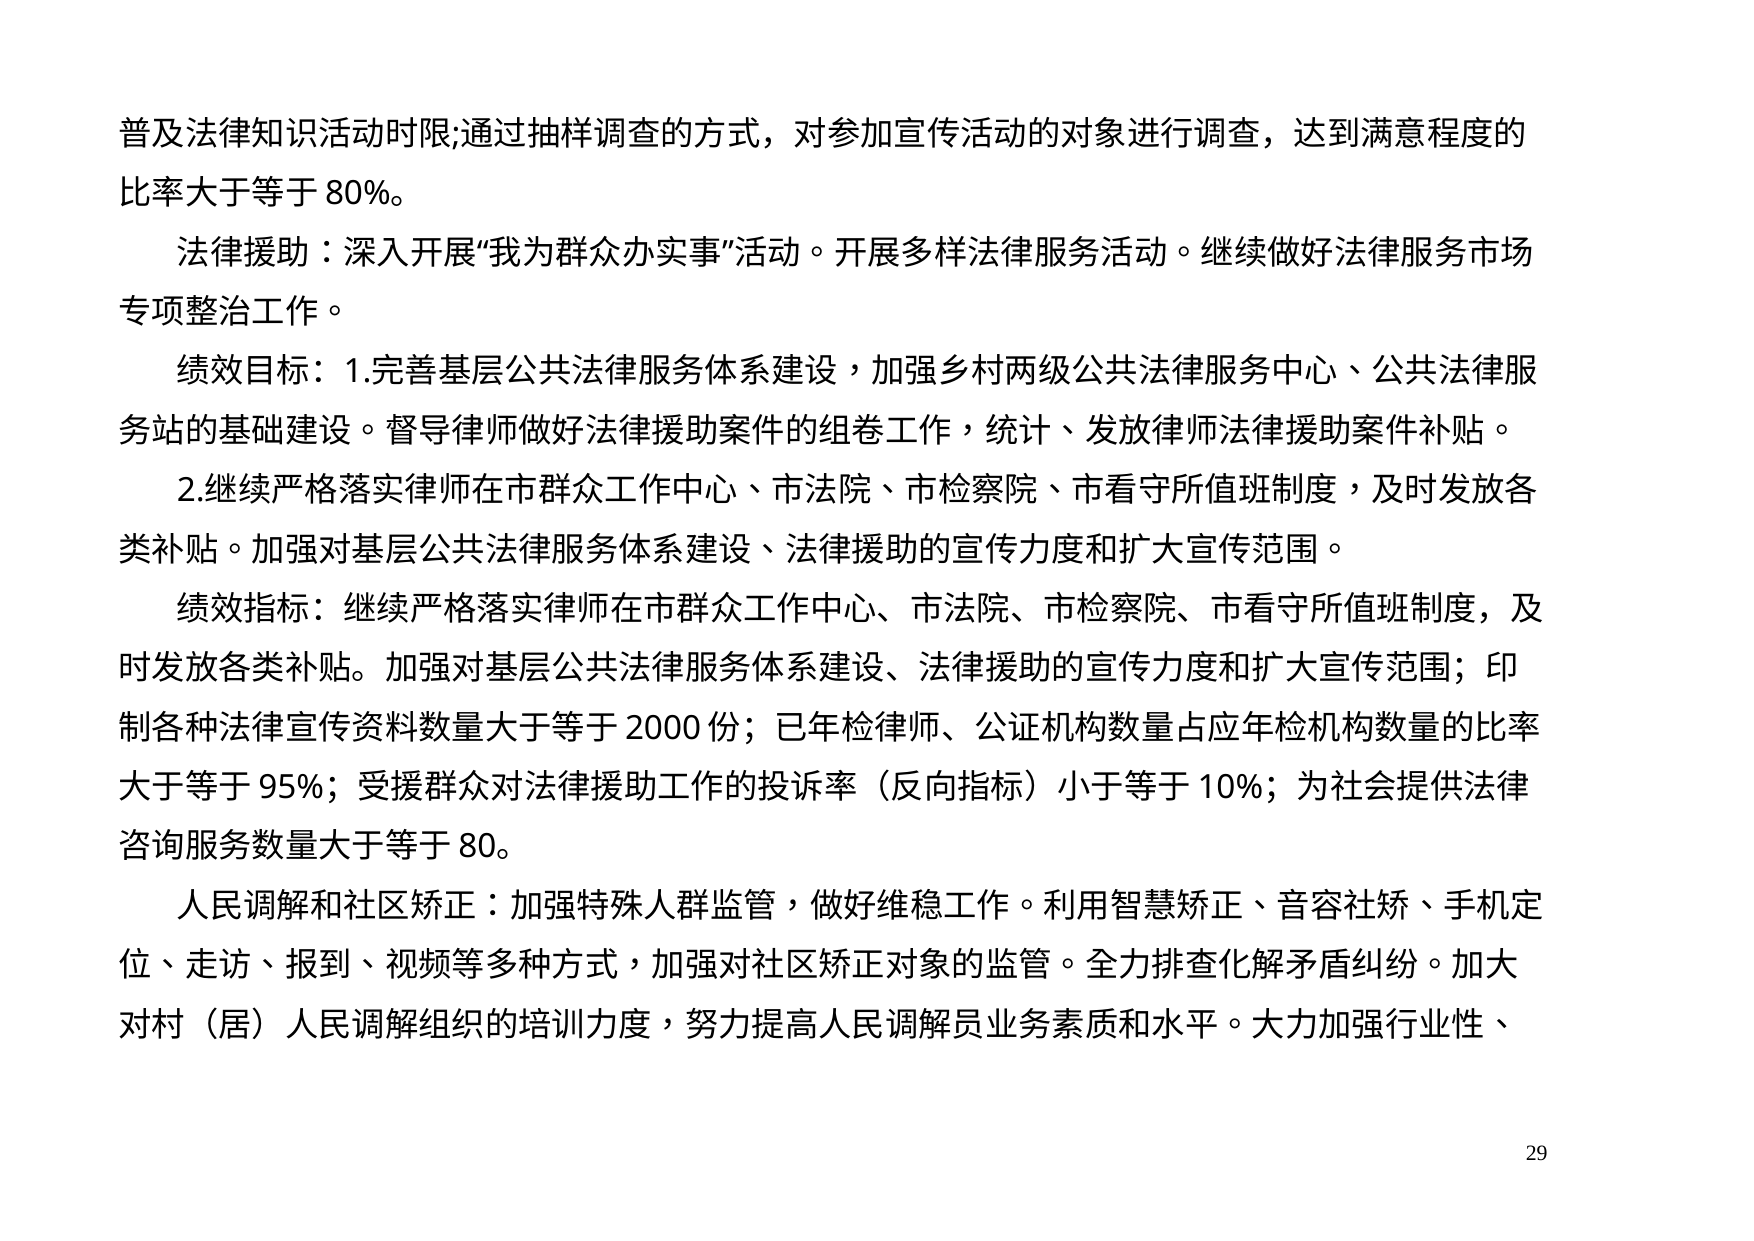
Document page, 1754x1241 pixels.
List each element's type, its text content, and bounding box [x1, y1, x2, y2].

text 绩效指标：继续严格落实律师在市群众工作中心、市法院、市检察院、市看守所值班制度，及时发放各类补贴。加强对基层公共法律服务体系建设、法律援助的宣传力度和扩大宣传范围；印制各种法律宣传资料数量大于等于2000份；已年检律师、公证机构数量占应年检机构数量的比率大于等于95%；受援群众对法律援助工作的投诉率（反向指标）小于等于10%；为社会提供法律咨询服务数量大于等于80。 [118, 573, 1547, 870]
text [118, 870, 1547, 1048]
text 2.继续严格落实律师在市群众工作中心、市法院、市检察院、市看守所值班制度，及时发放各类补贴。加强对基层公共法律服务体系建设、法律援助的宣传力度和扩大宣传范围。 [118, 454, 1547, 573]
text 绩效目标：1.完善基层公共法律服务体系建设，加强乡村两级公共法律服务中心、公共法律服务站的基础建设。督导律师做好法律援助案件的组卷工作，统计、发放律师法律援助案件补贴。 [118, 335, 1547, 454]
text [118, 98, 1547, 217]
text 法律援助：深入开展“我为群众办实事”活动。开展多样法律服务活动。继续做好法律服务市场专项整治工作。 [118, 217, 1547, 335]
